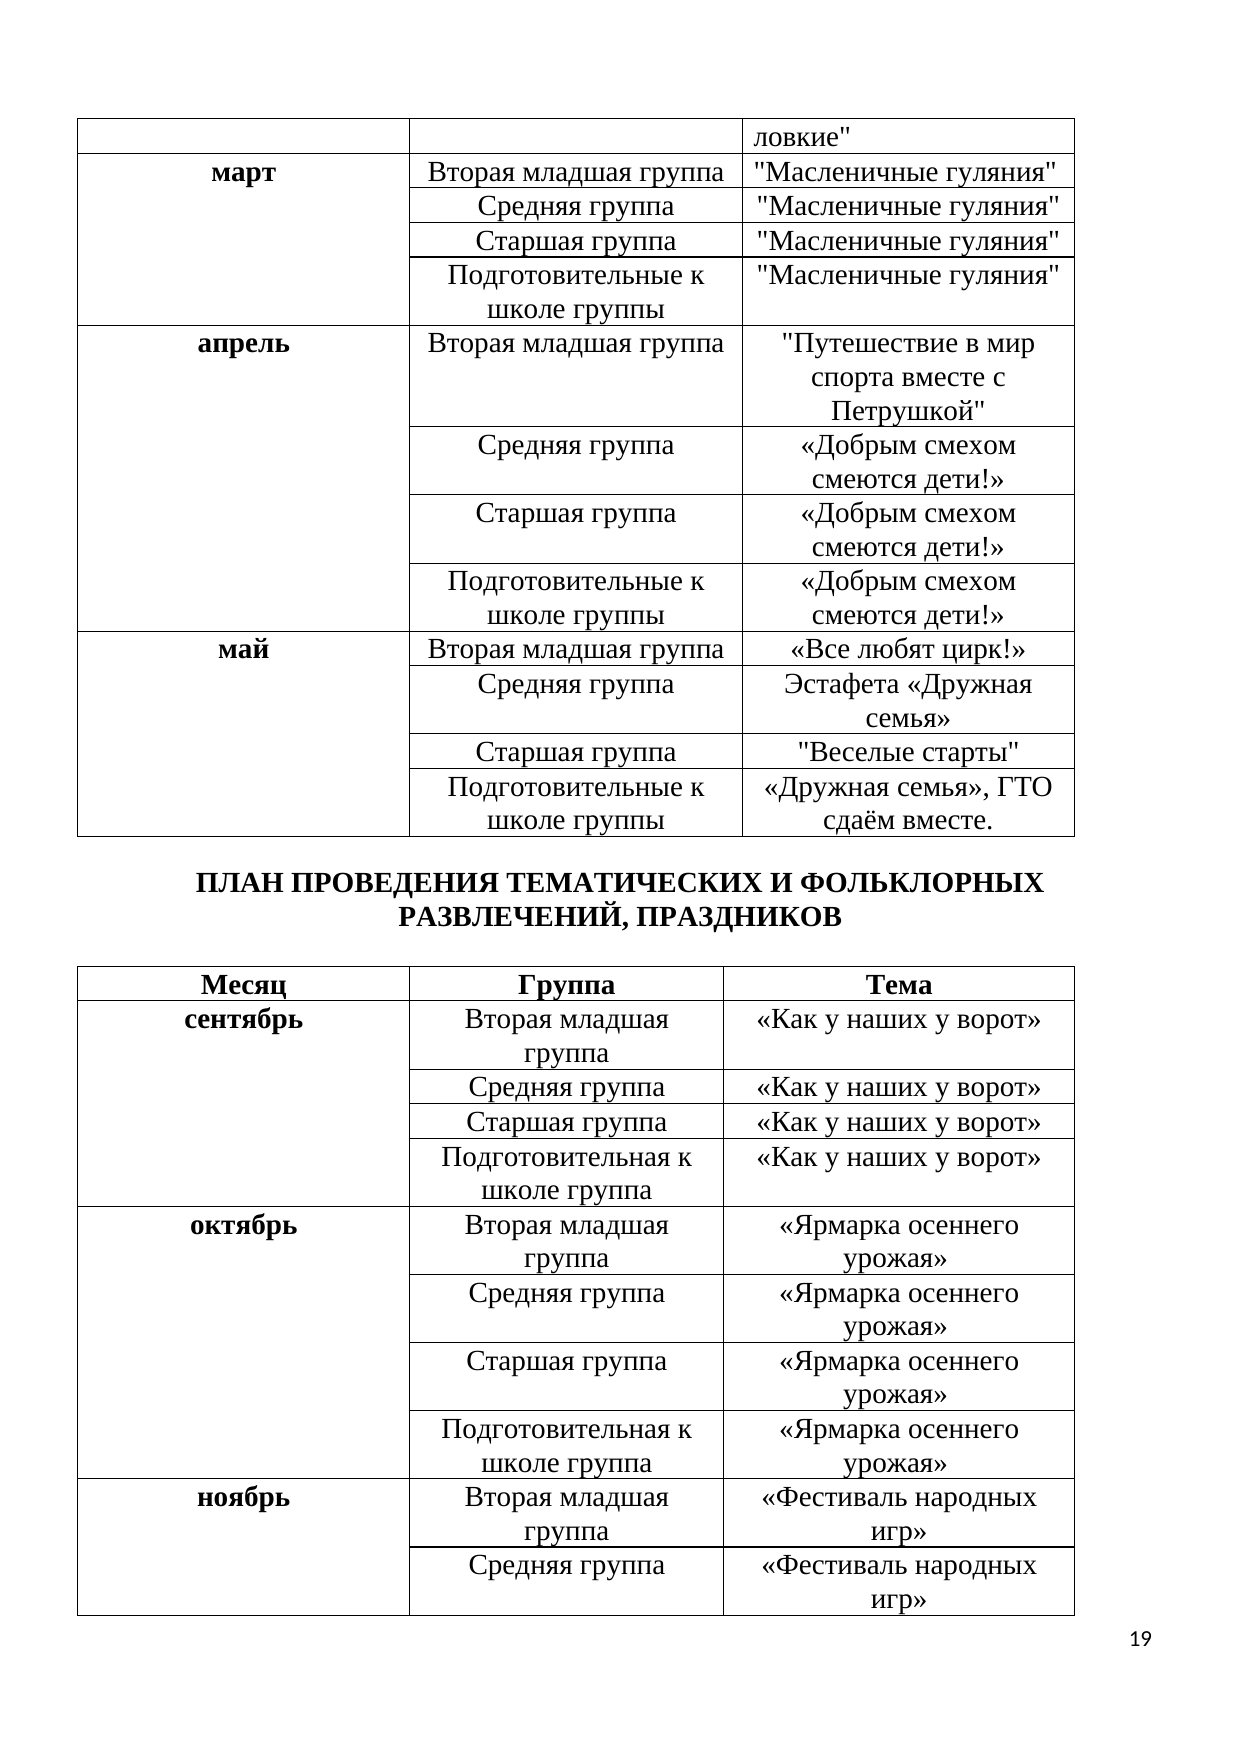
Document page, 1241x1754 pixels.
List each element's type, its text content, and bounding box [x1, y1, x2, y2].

table_cell Подготовительные к школе группы [410, 258, 742, 324]
table_cell Старшая группа [410, 495, 742, 562]
table_cell Вторая младшая группа [410, 632, 742, 665]
table_cell "Масленичные гуляния" [743, 188, 1074, 222]
table_cell "Путешествие в мир спорта вместе с Петрушкой" [743, 326, 1074, 426]
table_header Тема [724, 967, 1074, 1000]
table_cell «Ярмарка осеннего урожая» [724, 1343, 843, 1410]
table_cell Эстафета «Дружная семья» [743, 666, 1074, 733]
table_cell «Как у наших у ворот» [724, 1001, 1074, 1068]
table_cell «Как у наших у ворот» [724, 1104, 1074, 1138]
table_cell «Добрым смехом смеются дети!» [743, 427, 1074, 494]
table_cell апрель [78, 326, 409, 631]
table_cell Старшая группа [410, 1104, 723, 1138]
table_cell «Как у наших у ворот» [724, 1139, 1074, 1206]
table_cell март [78, 154, 409, 324]
table_cell «Фестиваль народных игр» [724, 1479, 1074, 1546]
table_cell ноябрь [78, 1479, 409, 1614]
table_cell «Ярмарка осеннего урожая» [955, 1207, 1074, 1274]
table_cell Вторая младшая группа [410, 1479, 723, 1546]
text ПЛАН ПРОВЕДЕНИЯ ТЕМАТИЧЕСКИХ И ФОЛЬКЛОРНЫХ РАЗВЛЕЧЕНИЙ, ПРАЗДНИКОВ [89, 865, 1152, 932]
table_cell Подготовительная к школе группа [410, 1411, 723, 1478]
table_cell Средняя группа [410, 188, 742, 222]
table_cell Средняя группа [410, 1070, 723, 1103]
table_cell Вторая младшая группа [410, 1001, 723, 1068]
table_cell «Ярмарка осеннего урожая» [955, 1411, 1074, 1478]
table_cell Старшая группа [410, 734, 742, 768]
table_cell «Добрым смехом смеются дети!» [743, 564, 1074, 631]
table_cell Средняя группа [410, 1275, 723, 1342]
table_cell "Веселые старты" [743, 734, 1074, 768]
table_cell Вторая младшая группа [410, 154, 742, 187]
table_cell «Ярмарка осеннего урожая» [724, 1411, 843, 1478]
table_cell Старшая группа [410, 1343, 723, 1410]
table_cell «Добрым смехом смеются дети!» [743, 495, 1074, 562]
table_cell Подготовительные к школе группы [410, 769, 742, 836]
table_cell «Дружная семья», ГТО сдаём вместе. [743, 769, 1074, 836]
table_cell сентябрь [78, 1001, 409, 1206]
table_cell Средняя группа [410, 427, 742, 494]
table_cell Средняя группа [410, 666, 742, 733]
table_cell «Фестиваль народных игр» [724, 1548, 1074, 1614]
table_cell «Ярмарка осеннего урожая» [955, 1343, 1074, 1410]
table_cell Средняя группа [410, 1548, 723, 1614]
table_cell "Масленичные гуляния" [743, 154, 1074, 187]
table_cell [410, 119, 742, 153]
table_header Группа [410, 967, 723, 1000]
table_cell октябрь [78, 1207, 409, 1478]
table_cell «Все любят цирк!» [743, 632, 1074, 665]
table_cell май [78, 632, 409, 836]
table_cell «Ярмарка осеннего урожая» [724, 1207, 843, 1274]
table_cell Старшая группа [410, 223, 742, 256]
table_cell "Масленичные гуляния" [743, 223, 1074, 256]
table_cell «Как у наших у ворот» [724, 1070, 1074, 1103]
table_header Месяц [78, 967, 409, 1000]
table_cell Подготовительные к школе группы [410, 564, 742, 631]
table_cell "Масленичные гуляния" [743, 258, 1074, 324]
table_cell Вторая младшая группа [410, 1207, 723, 1274]
table_cell «Ярмарка осеннего урожая» [724, 1275, 1074, 1342]
table_cell Вторая младшая группа [410, 326, 742, 426]
table_cell Подготовительная к школе группа [410, 1139, 723, 1206]
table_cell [743, 119, 1074, 153]
